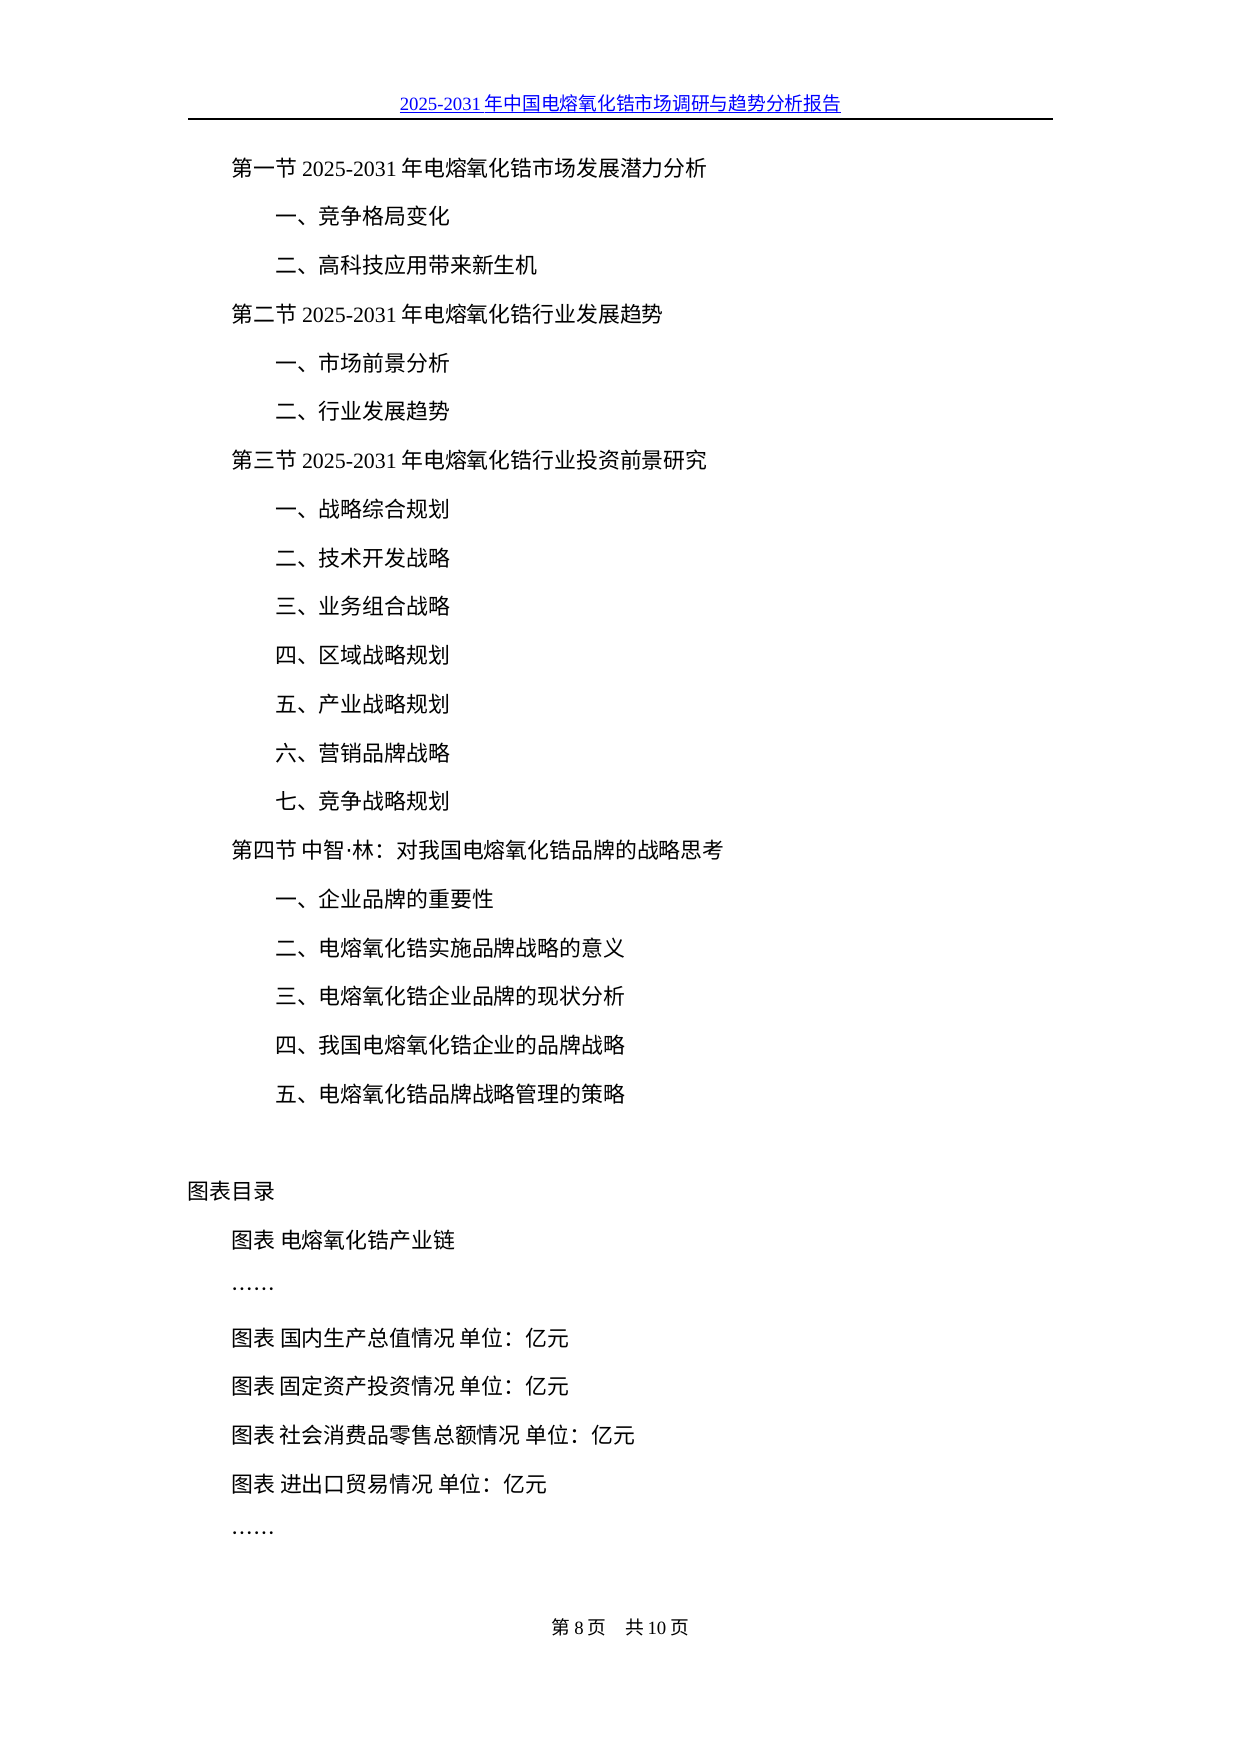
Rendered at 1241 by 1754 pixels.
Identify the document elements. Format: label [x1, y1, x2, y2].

text [187, 150, 1053, 1548]
